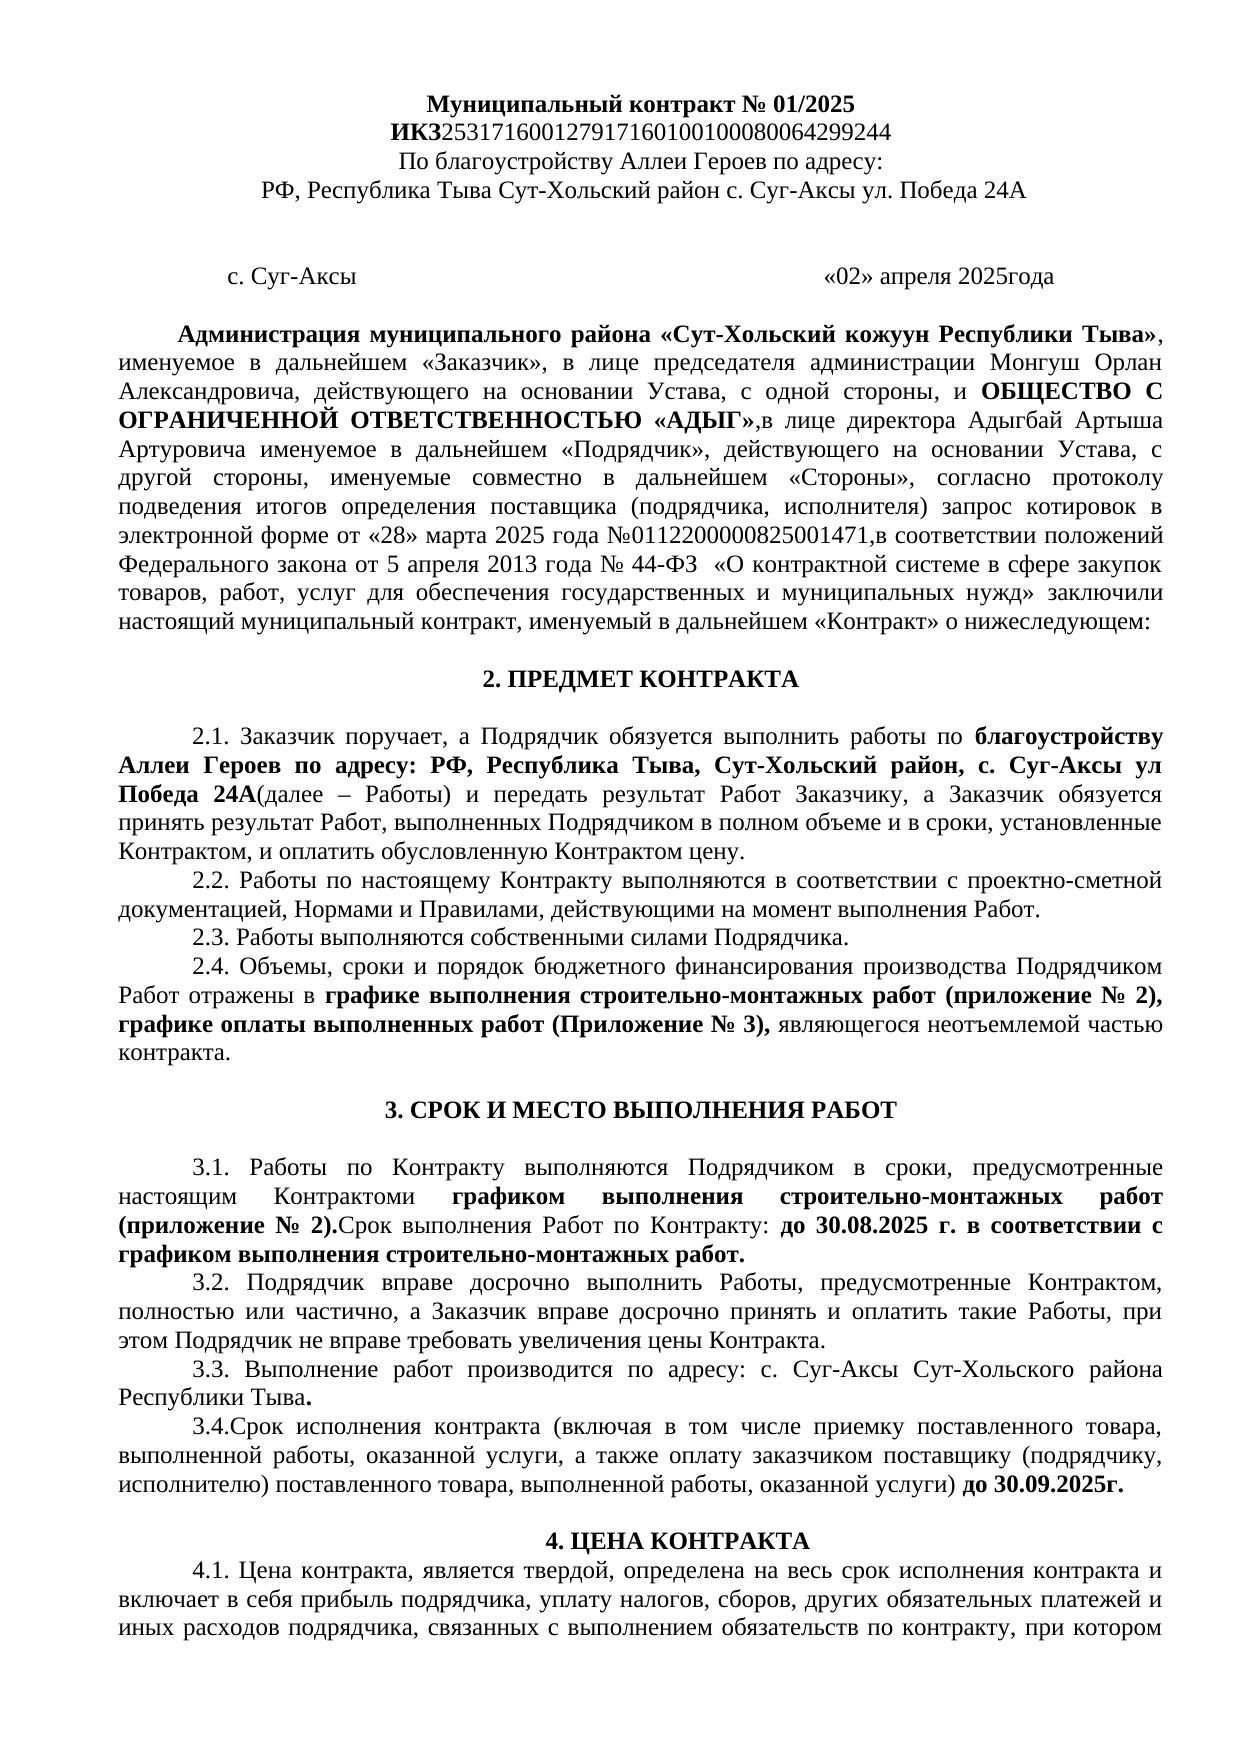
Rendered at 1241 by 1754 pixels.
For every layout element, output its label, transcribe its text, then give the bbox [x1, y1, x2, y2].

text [118, 1555, 1163, 1641]
text 3.1. Работы по Контракту выполняются Подрядчиком в сроки, предусмотренные настоящим Контрактоми графиком выполнения строительно-монтажных работ (приложение № 2).Срок выполнения Работ по Контракту: до 30.08.2025 г. в соответствии с графиком выполнения строительно-монтажных работ. [118, 1152, 1163, 1267]
text 3.4.Срок исполнения контракта (включая в том числе приемку поставленного товара, выполненной работы, оказанной услуги, а также оплату заказчиком поставщику (подрядчику, исполнителю) поставленного товара, выполненной работы, оказанной услуги) до 30.09.2025г. [118, 1411, 1163, 1497]
text 2.4. Объемы, сроки и порядок бюджетного финансирования производства Подрядчиком Работ отражены в графике выполнения строительно-монтажных работ (приложение № 2), графике оплаты выполненных работ (Приложение № 3), являющегося неотъемлемой частью контракта. [118, 951, 1163, 1066]
text ИКЗ253171600127917160100100080064299244 [118, 117, 1163, 146]
text 4. ЦЕНА КОНТРАКТА [118, 1526, 1163, 1555]
text РФ, Республика Тыва Сут-Хольский район с. Суг-Аксы ул. Победа 24А [118, 175, 1163, 204]
text По благоустройству Аллеи Героев по адресу: [118, 146, 1163, 175]
text 2.3. Работы выполняются собственными силами Подрядчика. [118, 922, 1163, 951]
text 2. ПРЕДМЕТ КОНТРАКТА [118, 664, 1163, 692]
text с. Суг-Аксы «02» апреля 2025года [118, 261, 1163, 290]
text 2.2. Работы по настоящему Контракту выполняются в соответствии с проектно-сметной документацией, Нормами и Правилами, действующими на момент выполнения Работ. [118, 865, 1163, 922]
text Муниципальный контракт № 01/2025 [118, 89, 1163, 117]
text 3.2. Подрядчик вправе досрочно выполнить Работы, предусмотренные Контрактом, полностью или частично, а Заказчик вправе досрочно принять и оплатить такие Работы, при этом Подрядчик не вправе требовать увеличения цены Контракта. [118, 1267, 1163, 1354]
text 3. СРОК И МЕСТО ВЫПОЛНЕНИЯ РАБОТ [118, 1095, 1163, 1124]
text Администрация муниципального района «Сут-Хольский кожуун Республики Тыва», именуемое в дальнейшем «Заказчик», в лице председателя администрации Монгуш Орлан Александровича, действующего на основании Устава, с одной стороны, и ОБЩЕСТВО С ОГРАНИЧЕННОЙ ОТВЕТСТВЕННОСТЬЮ «АДЫГ»,в лице директора Адыгбай Артыша Артуровича именуемое в дальнейшем «Подрядчик», действующего на основании Устава, с другой стороны, именуемые совместно в дальнейшем «Стороны», согласно протоколу подведения итогов определения поставщика (подрядчика, исполнителя) запрос котировок в электронной форме от «28» марта 2025 года №0112200000825001471,в соответствии положений Федерального закона от 5 апреля 2013 года № 44-ФЗ «О контрактной системе в сфере закупок товаров, работ, услуг для обеспечения государственных и муниципальных нужд» заключили настоящий муниципальный контракт, именуемый в дальнейшем «Контракт» о нижеследующем: [118, 319, 1163, 635]
text 2.1. Заказчик поручает, а Подрядчик обязуется выполнить работы по благоустройству Аллеи Героев по адресу: РФ, Республика Тыва, Сут-Хольский район, с. Суг-Аксы ул Победа 24А(далее – Работы) и передать результат Работ Заказчику, а Заказчик обязуется принять результат Работ, выполненных Подрядчиком в полном объеме и в сроки, установленные Контрактом, и оплатить обусловленную Контрактом цену. [118, 721, 1163, 865]
text 3.3. Выполнение работ производится по адресу: с. Суг-Аксы Сут-Хольского района Республики Тыва. [118, 1354, 1163, 1411]
